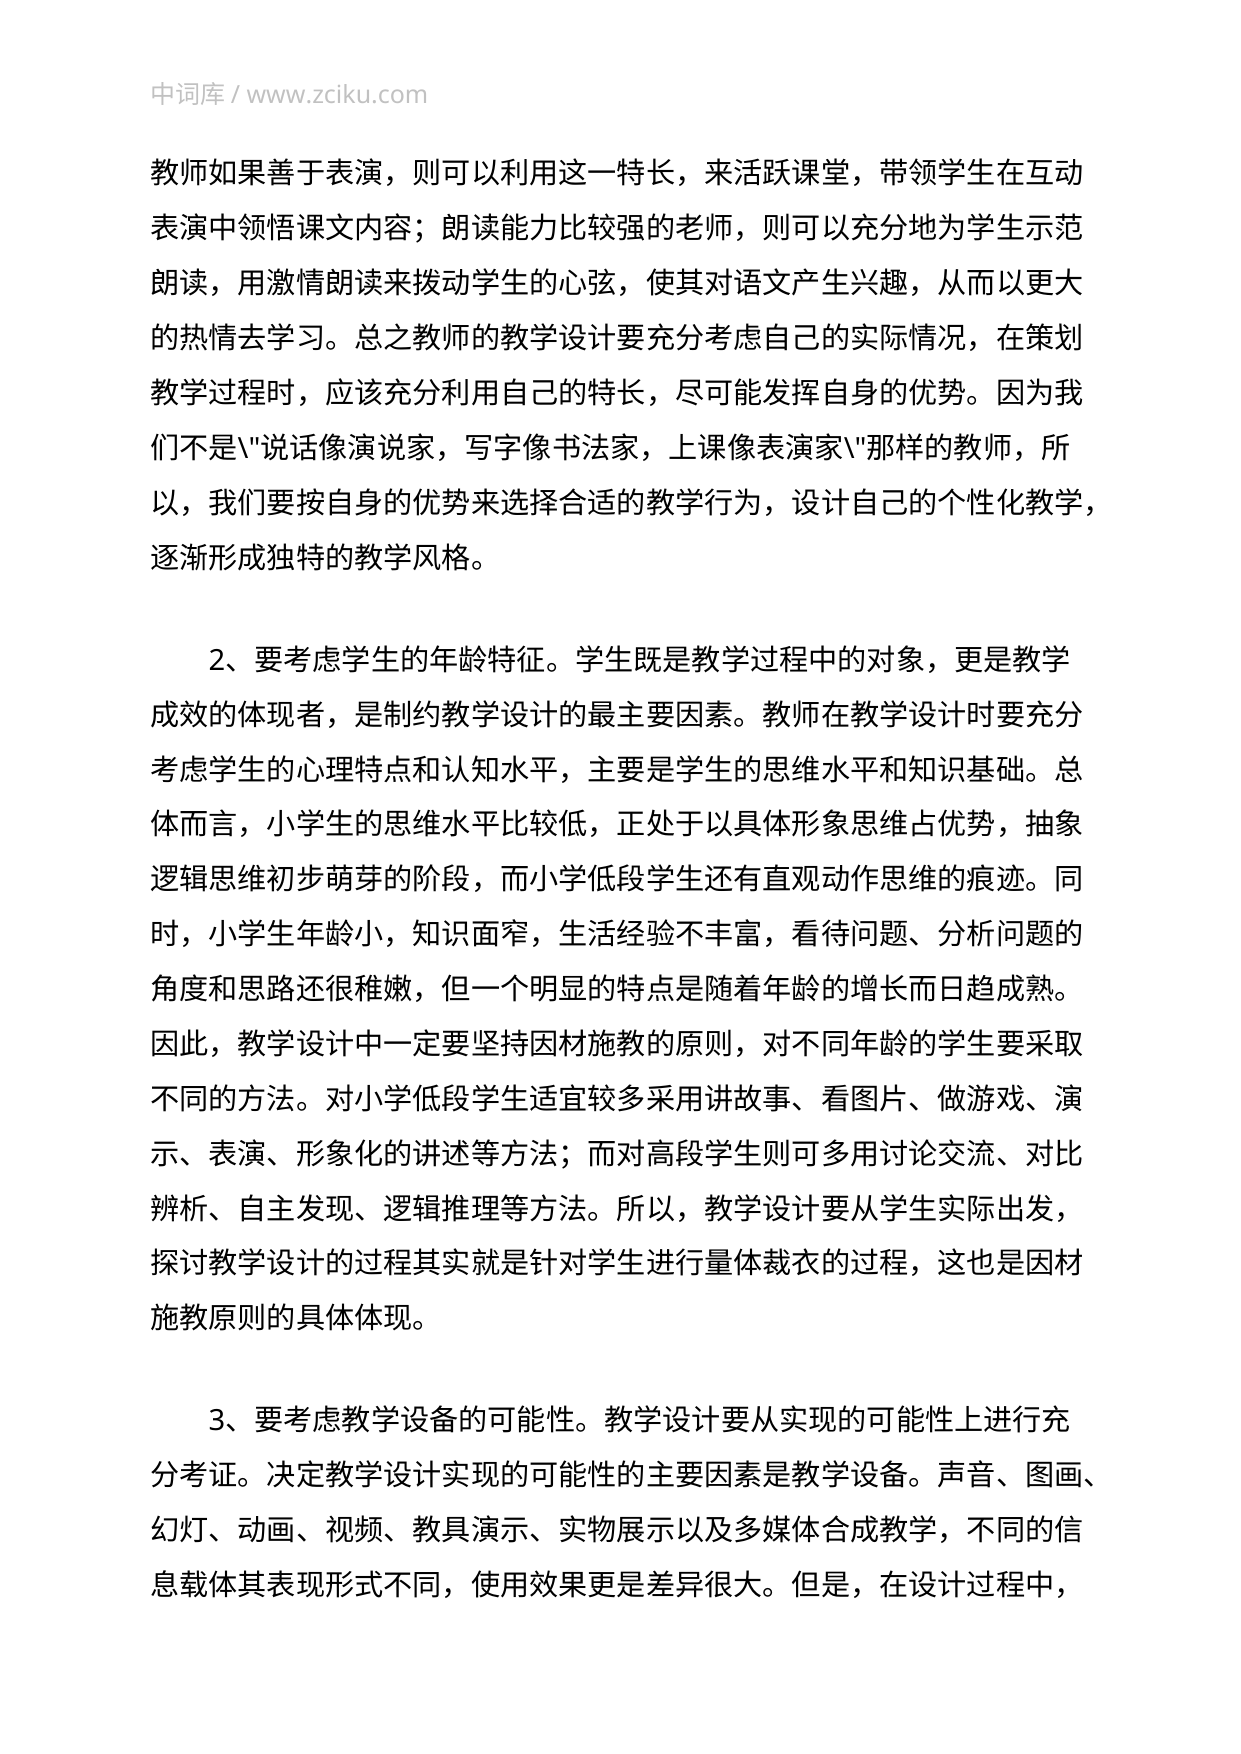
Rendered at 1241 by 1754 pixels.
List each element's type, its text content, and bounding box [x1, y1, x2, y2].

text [150, 1397, 1090, 1604]
text 2、要考虑学生的年龄特征。学生既是教学过程中的对象，更是教学成效的体现者，是制约教学设计的最主要因素。教师在教学设计时要充分考虑学生的心理特点和认知水平，主要是学生的思维水平和知识基础。总体而言，小学生的思维水平比较低，正处于以具体形象思维占优势，抽象逻辑思维初步萌芽的阶段，而小学低段学生还有直观动作思维的痕迹。同时，小学生年龄小，知识面窄，生活经验不丰富，看待问题、分析问题的角度和思路还很稚嫩，但一个明显的特点是随着年龄的增长而日趋成熟。因此，教学设计中一定要坚持因材施教的原则，对不同年龄的学生要采取不同的方法。对小学低段学生适宜较多采用讲故事、看图片、做游戏、演示、表演、形象化的讲述等方法；而对高段学生则可多用讨论交流、对比辨析、自主发现、逻辑推理等方法。所以，教学设计要从学生实际出发，探讨教学设计的过程其实就是针对学生进行量体裁衣的过程，这也是因材施教原则的具体体现。 [150, 636, 1090, 1337]
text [150, 150, 1090, 577]
